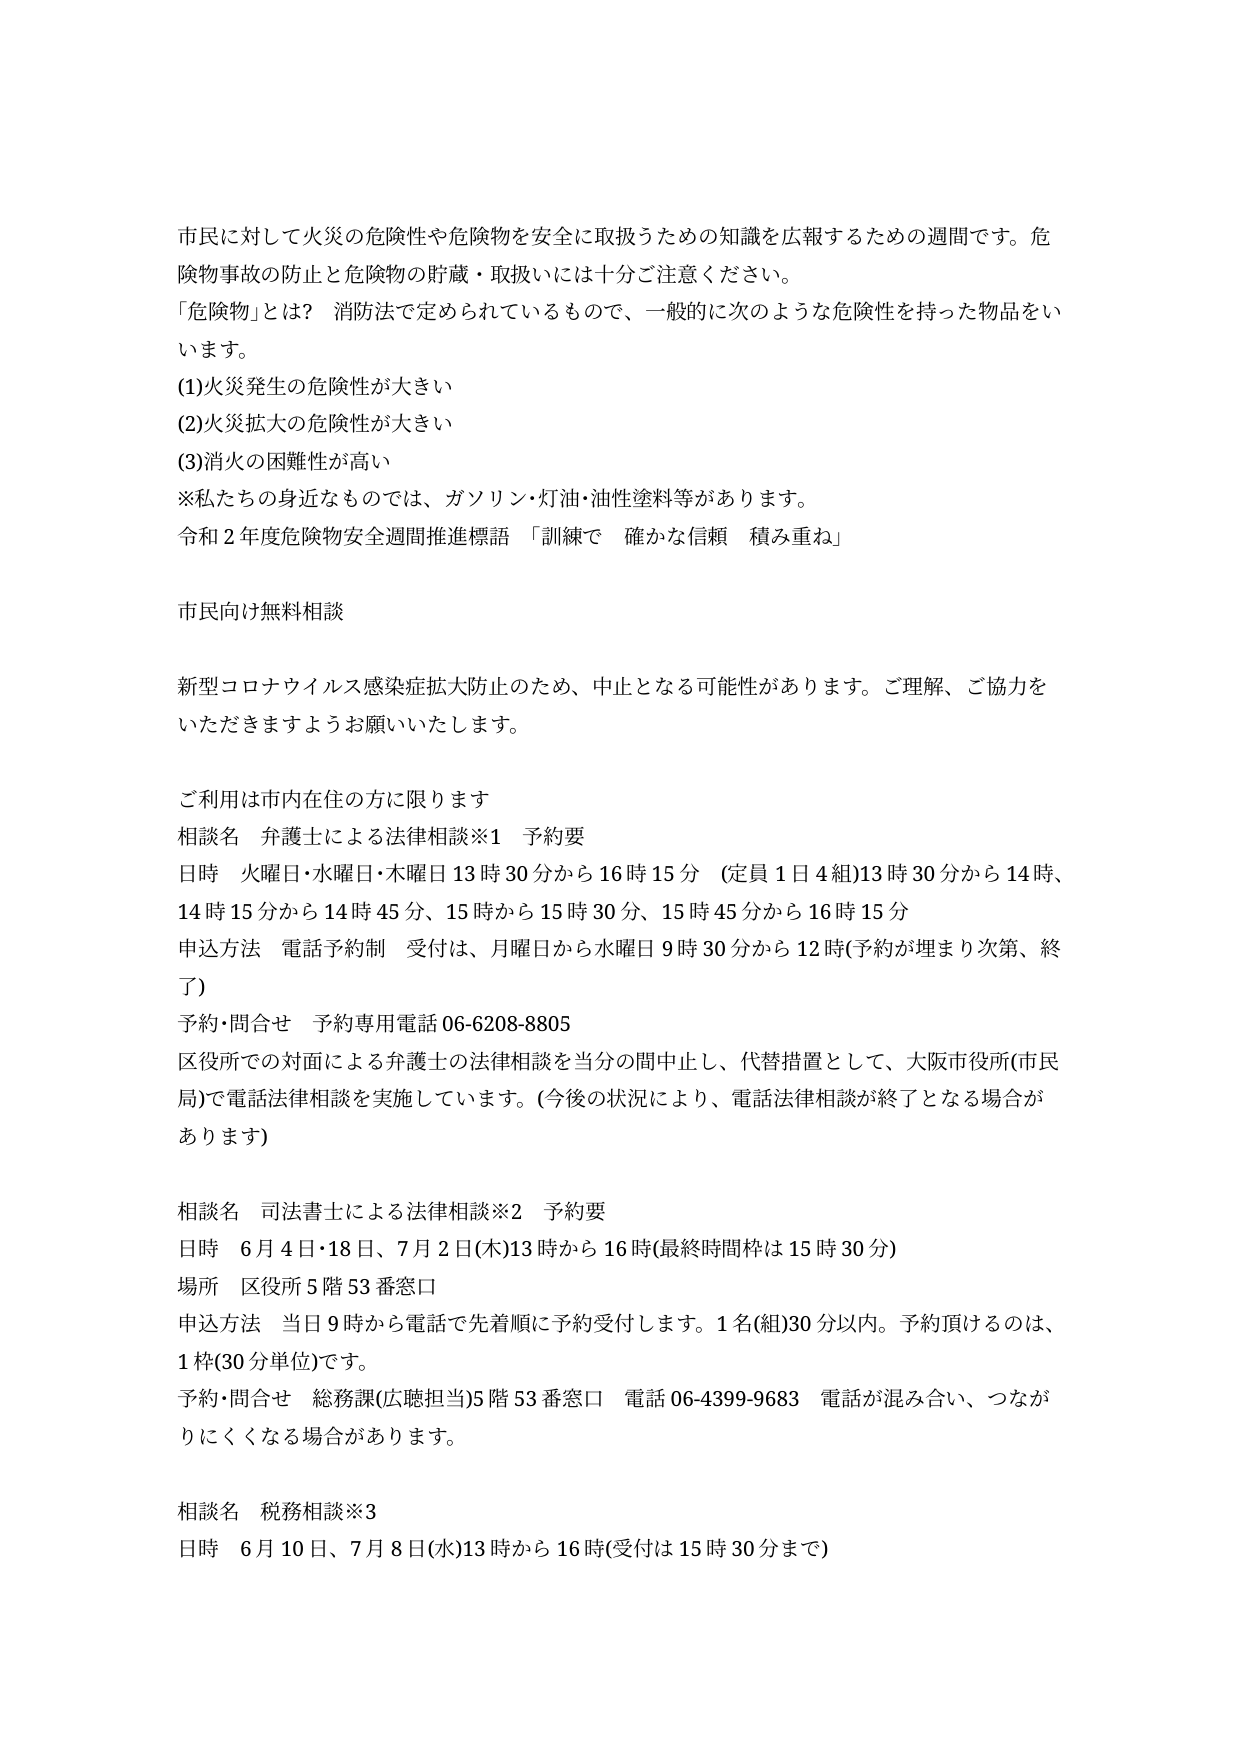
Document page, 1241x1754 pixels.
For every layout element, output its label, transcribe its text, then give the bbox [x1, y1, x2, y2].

text 予約･問合せ 総務課(広聴担当)5階53番窓口 電話06-4399-9683 電話が混み合い、つながりにくくなる場合があります。 [177, 1379, 1063, 1454]
text 区役所での対面による弁護士の法律相談を当分の間中止し、代替措置として、大阪市役所(市民局)で電話法律相談を実施しています。(今後の状況により、電話法律相談が終了となる場合があります) [177, 1042, 1063, 1154]
text 日時 6月10日、7月8日(水)13時から16時(受付は15時30分まで) [177, 1529, 1063, 1567]
text 相談名 弁護士による法律相談※1 予約要 [177, 817, 1063, 854]
text 予約･問合せ 予約専用電話06-6208-8805 [177, 1004, 1063, 1042]
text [177, 217, 1063, 592]
text 市民向け無料相談 [177, 592, 1063, 629]
text 場所 区役所5階53番窓口 申込方法 当日9時から電話で先着順に予約受付します。1名(組)30分以内。予約頂けるのは、1枠(30分単位)です。 [177, 1267, 1063, 1379]
text 相談名 税務相談※3 [177, 1492, 1063, 1529]
text 日時 6月4日･18日、7月2日(木)13時から16時(最終時間枠は15時30分) [177, 1229, 1063, 1267]
text 相談名 司法書士による法律相談※2 予約要 [177, 1192, 1063, 1229]
text 新型コロナウイルス感染症拡大防止のため、中止となる可能性があります。ご理解、ご協力をいただきますようお願いいたします。 [177, 667, 1063, 742]
text 日時 火曜日･水曜日･木曜日13時30分から16時15分 (定員 1日4組)13時30分から14時、14時15分から14時45分、15時から15時30分、15時45分から16時15分 [177, 854, 1063, 929]
text 申込方法 電話予約制 受付は、月曜日から水曜日 9時30分から12時(予約が埋まり次第、終了) [177, 929, 1063, 1004]
text ご利用は市内在住の方に限ります [177, 779, 1063, 817]
